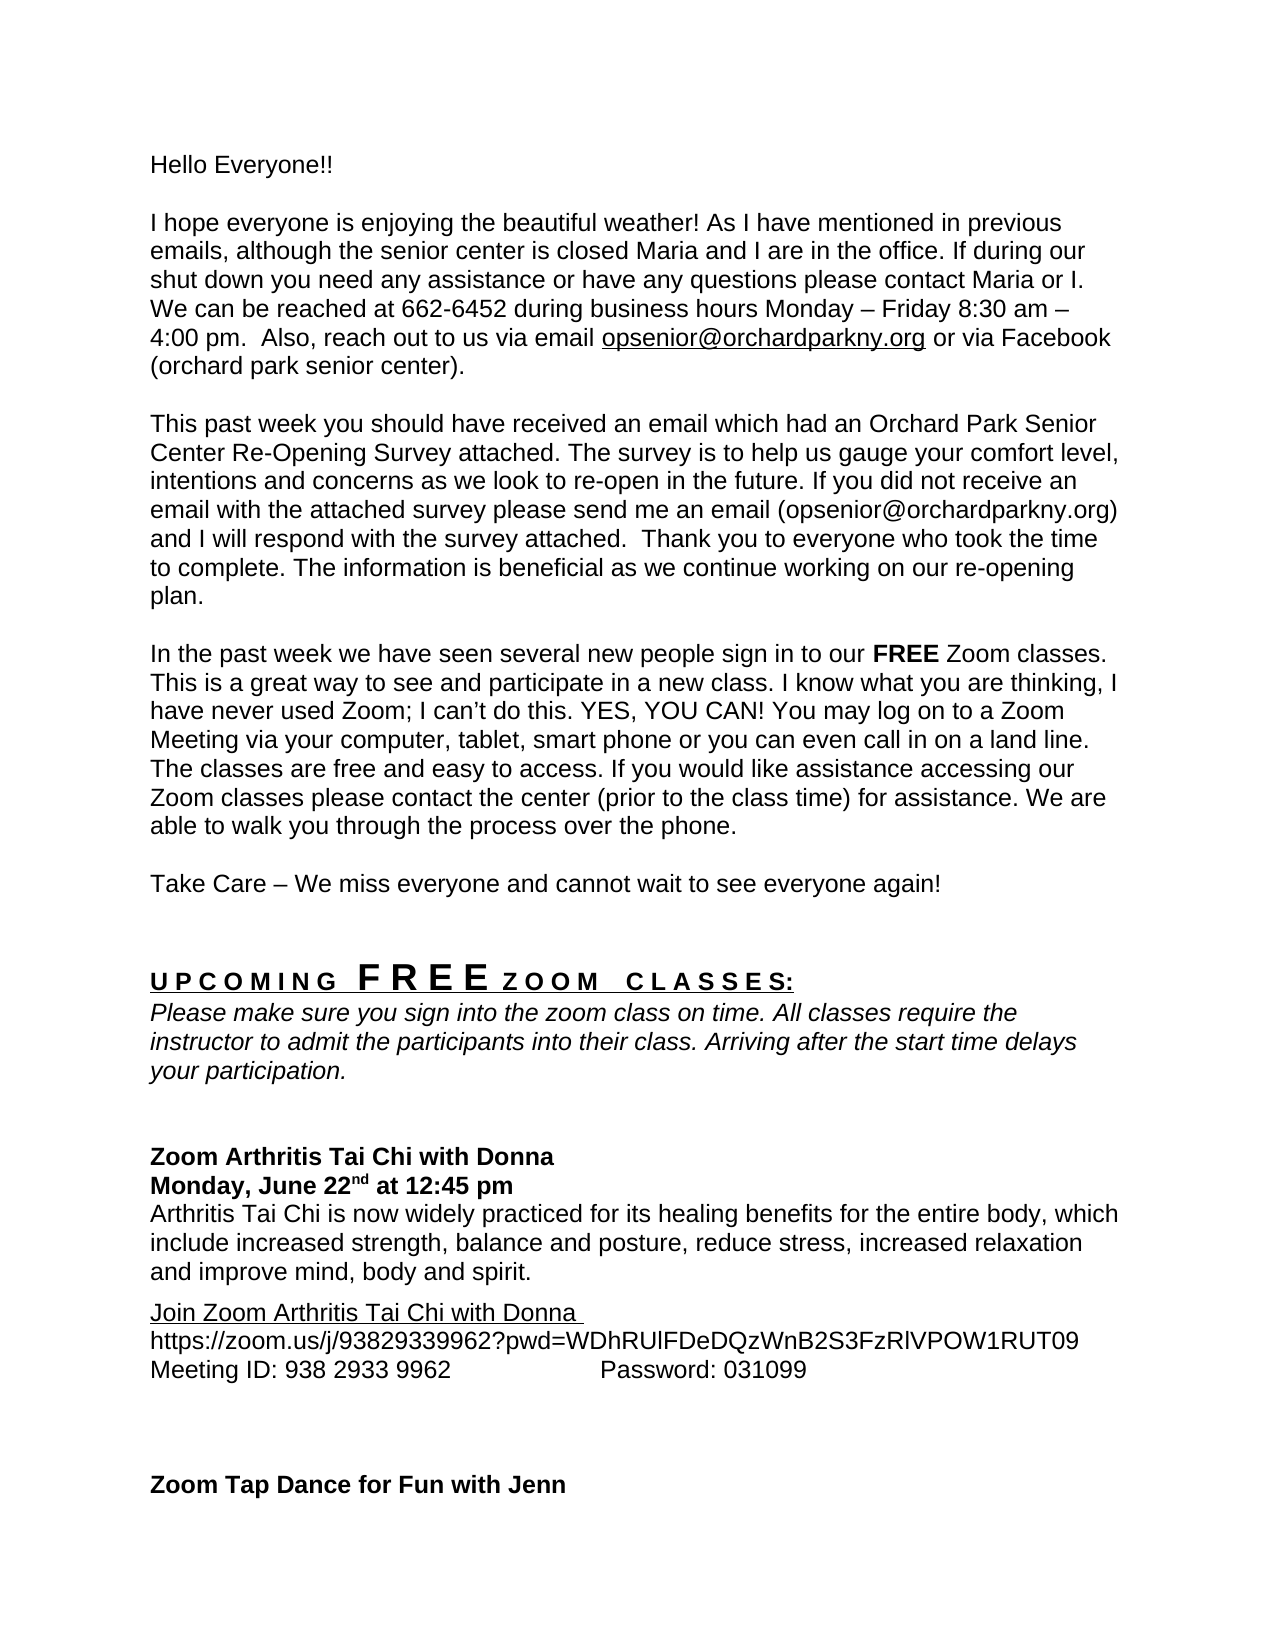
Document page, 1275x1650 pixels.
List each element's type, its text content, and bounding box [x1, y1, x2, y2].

text Zoom Arthritis Tai Chi with Donna [150, 1142, 1125, 1171]
text U P C O M I N G F R E E Z O O M C L A S S E S: [150, 955, 1125, 998]
text I hope everyone is enjoying the beautiful weather! As I have mentioned in previous emails, although the senior center is closed Maria and I are in the office. If during our shut down you need any assistance or have any questions please contact Maria or I. We can be reached at 662-6452 during business hours Monday – Friday 8:30 am – 4:00 pm. Also, reach out to us via email opsenior@orchardparkny.org or via Facebook (orchard park senior center). [150, 207, 1125, 380]
text Meeting ID: 938 2933 9962 Password: 031099 [150, 1355, 1125, 1384]
text Join Zoom Arthritis Tai Chi with Donna [150, 1298, 1125, 1326]
text Please make sure you sign into the zoom class on time. All classes require the instructor to admit the participants into their class. Arriving after the start time delays your participation. [150, 998, 1125, 1084]
text Hello Everyone!! [150, 150, 1125, 179]
text Monday, June 22nd at 12:45 pm [150, 1171, 1125, 1199]
text Take Care – We miss everyone and cannot wait to see everyone again! [150, 869, 1125, 897]
text This past week you should have received an email which had an Orchard Park Senior Center Re-Opening Survey attached. The survey is to help us gauge your comfort level, intentions and concerns as we look to re-open in the future. If you did not receive an email with the attached survey please send me an email (opsenior@orchardparkny.org) and I will respond with the survey attached. Thank you to everyone who took the time to complete. The information is beneficial as we continue working on our re-opening plan. [150, 409, 1125, 610]
text https://zoom.us/j/93829339962?pwd=WDhRUlFDeDQzWnB2S3FzRlVPOW1RUT09 [150, 1326, 1125, 1355]
text Zoom Tap Dance for Fun with Jenn [150, 1470, 1125, 1499]
text In the past week we have seen several new people sign in to our FREE Zoom classes. This is a great way to see and participate in a new class. I know what you are thinking, I have never used Zoom; I can’t do this. YES, YOU CAN! You may log on to a Zoom Meeting via your computer, tablet, smart phone or you can even call in on a land line. The classes are free and easy to access. If you would like assistance accessing our Zoom classes please contact the center (prior to the class time) for assistance. We are able to walk you through the process over the phone. [150, 639, 1125, 840]
text Arthritis Tai Chi is now widely practiced for its healing benefits for the entire body, which include increased strength, balance and posture, reduce stress, increased relaxation and improve mind, body and spirit. [150, 1199, 1125, 1286]
